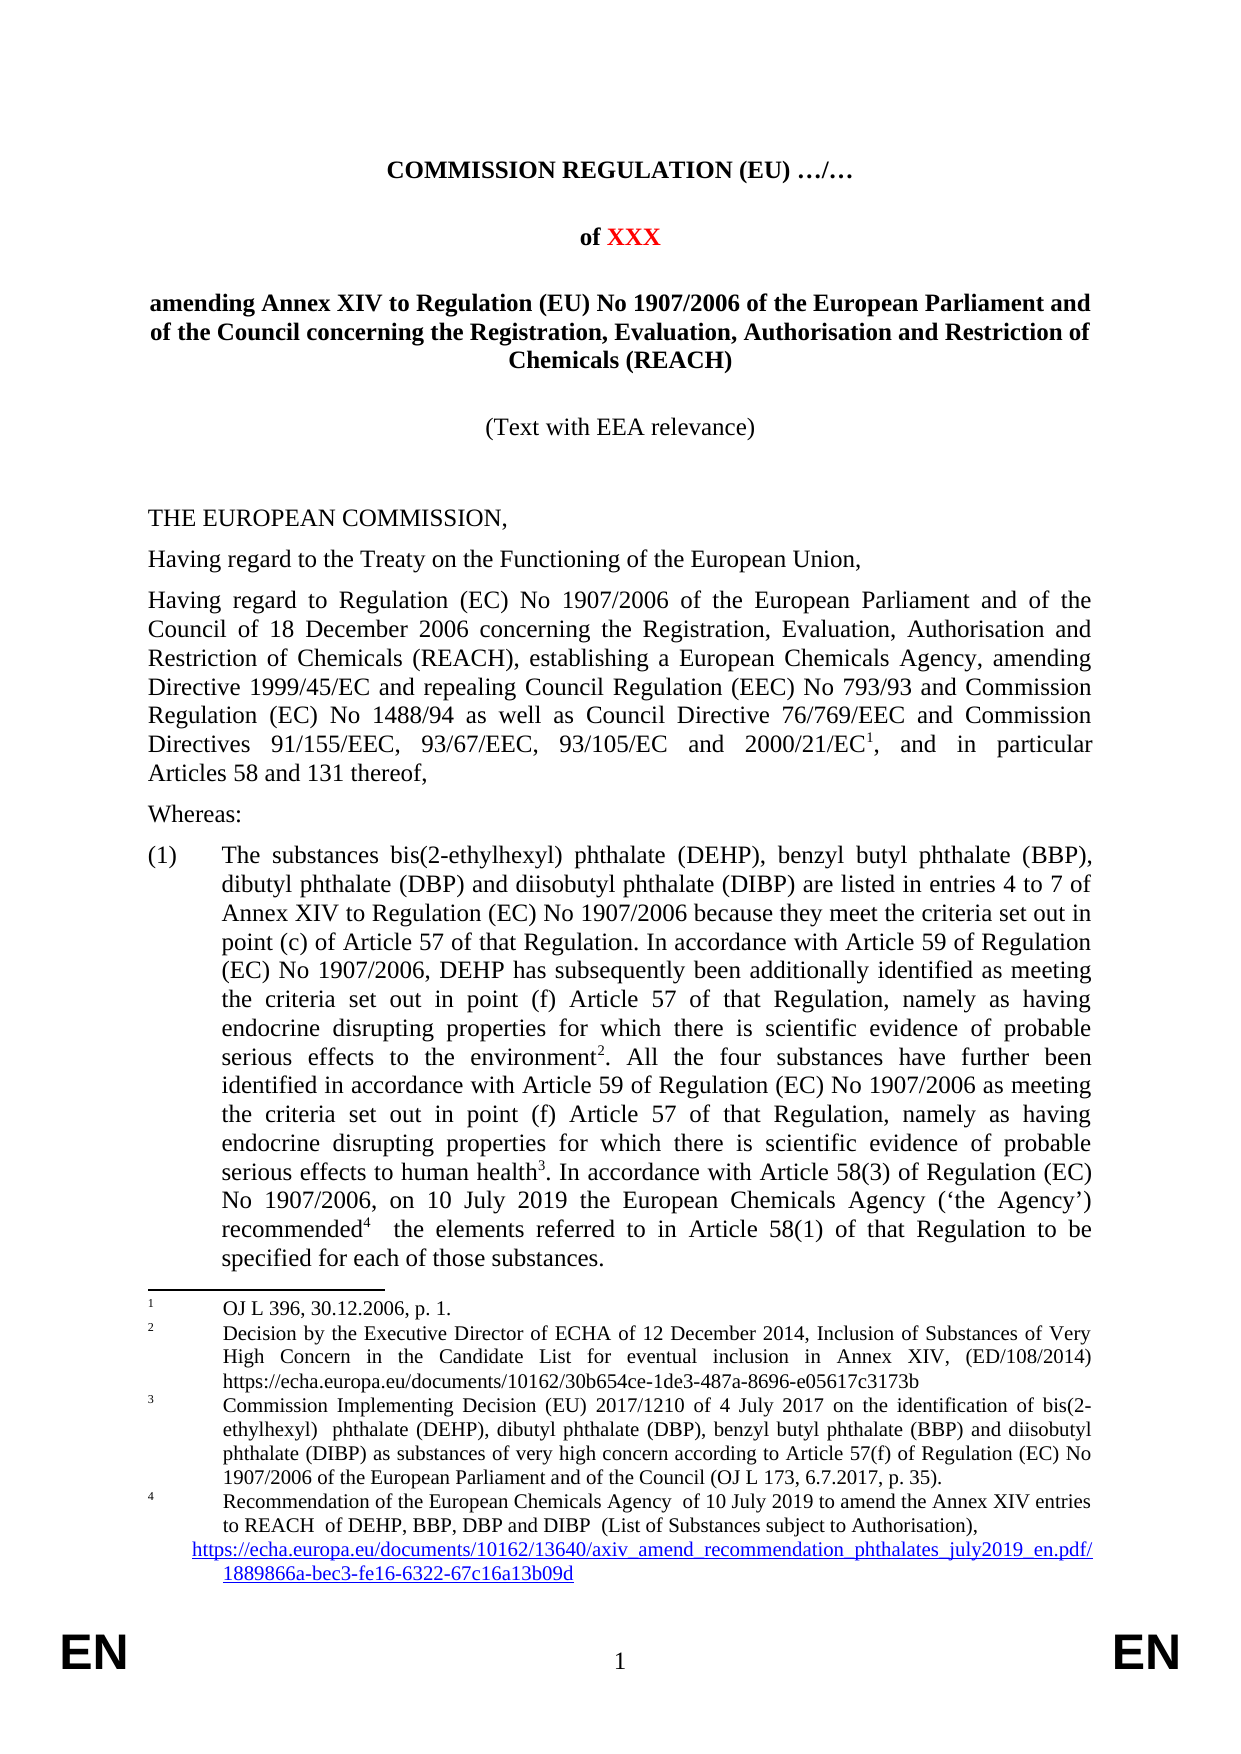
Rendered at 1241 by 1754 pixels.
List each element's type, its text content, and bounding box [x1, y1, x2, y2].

text Having regard to the Treaty on the Functioning of the European Union, [148, 544, 1093, 573]
text COMMISSION REGULATION (EU) …/… [148, 156, 1093, 184]
text Whereas: [148, 799, 1093, 828]
text amending Annex XIV to Regulation (EU) No 1907/2006 of the European Parliament and of the Council concerning the Registration, Evaluation, Authorisation and Restriction of Chemicals (REACH) [148, 288, 1093, 374]
text THE EUROPEAN COMMISSION, [148, 503, 1093, 532]
text (Text with EEA relevance) [148, 412, 1093, 441]
text Having regard to Regulation (EC) No 1907/2006 of the European Parliament and of the Council of 18 December 2006 concerning the Registration, Evaluation, Authorisation and Restriction of Chemicals (REACH), establishing a European Chemicals Agency, amending Directive 1999/45/EC and repealing Council Regulation (EEC) No 793/93 and Commission Regulation (EC) No 1488/94 as well as Council Directive 76/769/EEC and Commission Directives 91/155/EEC, 93/67/EEC, 93/105/EC and 2000/21/EC, and in particular Articles 58 and 131 thereof, [148, 586, 1093, 787]
list The substances bis(2-ethylhexyl) phthalate (DEHP), benzyl butyl phthalate (BBP), dibutyl phthalate (DBP) and diisobutyl phthalate (DIBP) are listed in entries 4 to 7 of Annex XIV to Regulation (EC) No 1907/2006 because they meet the criteria set out in point (c) of Article 57 of that Regulation. In accordance with Article 59 of Regulation (EC) No 1907/2006, DEHP has subsequently been additionally identified as meeting the criteria set out in point (f) Article 57 of that Regulation, namely as having endocrine disrupting properties for which there is scientific evidence of probable serious effects to the environment. All the four substances have further been identified in accordance with Article 59 of Regulation (EC) No 1907/2006 as meeting the criteria set out in point (f) Article 57 of that Regulation, namely as having endocrine disrupting properties for which there is scientific evidence of probable serious effects to human health. In accordance with Article 58(3) of Regulation (EC) No 1907/2006, on 10 July 2019 the European Chemicals Agency (‘the Agency’) recommended the elements referred to in Article 58(1) of that Regulation to be specified for each of those substances. [148, 841, 1093, 1272]
text of XXX [148, 222, 1093, 251]
